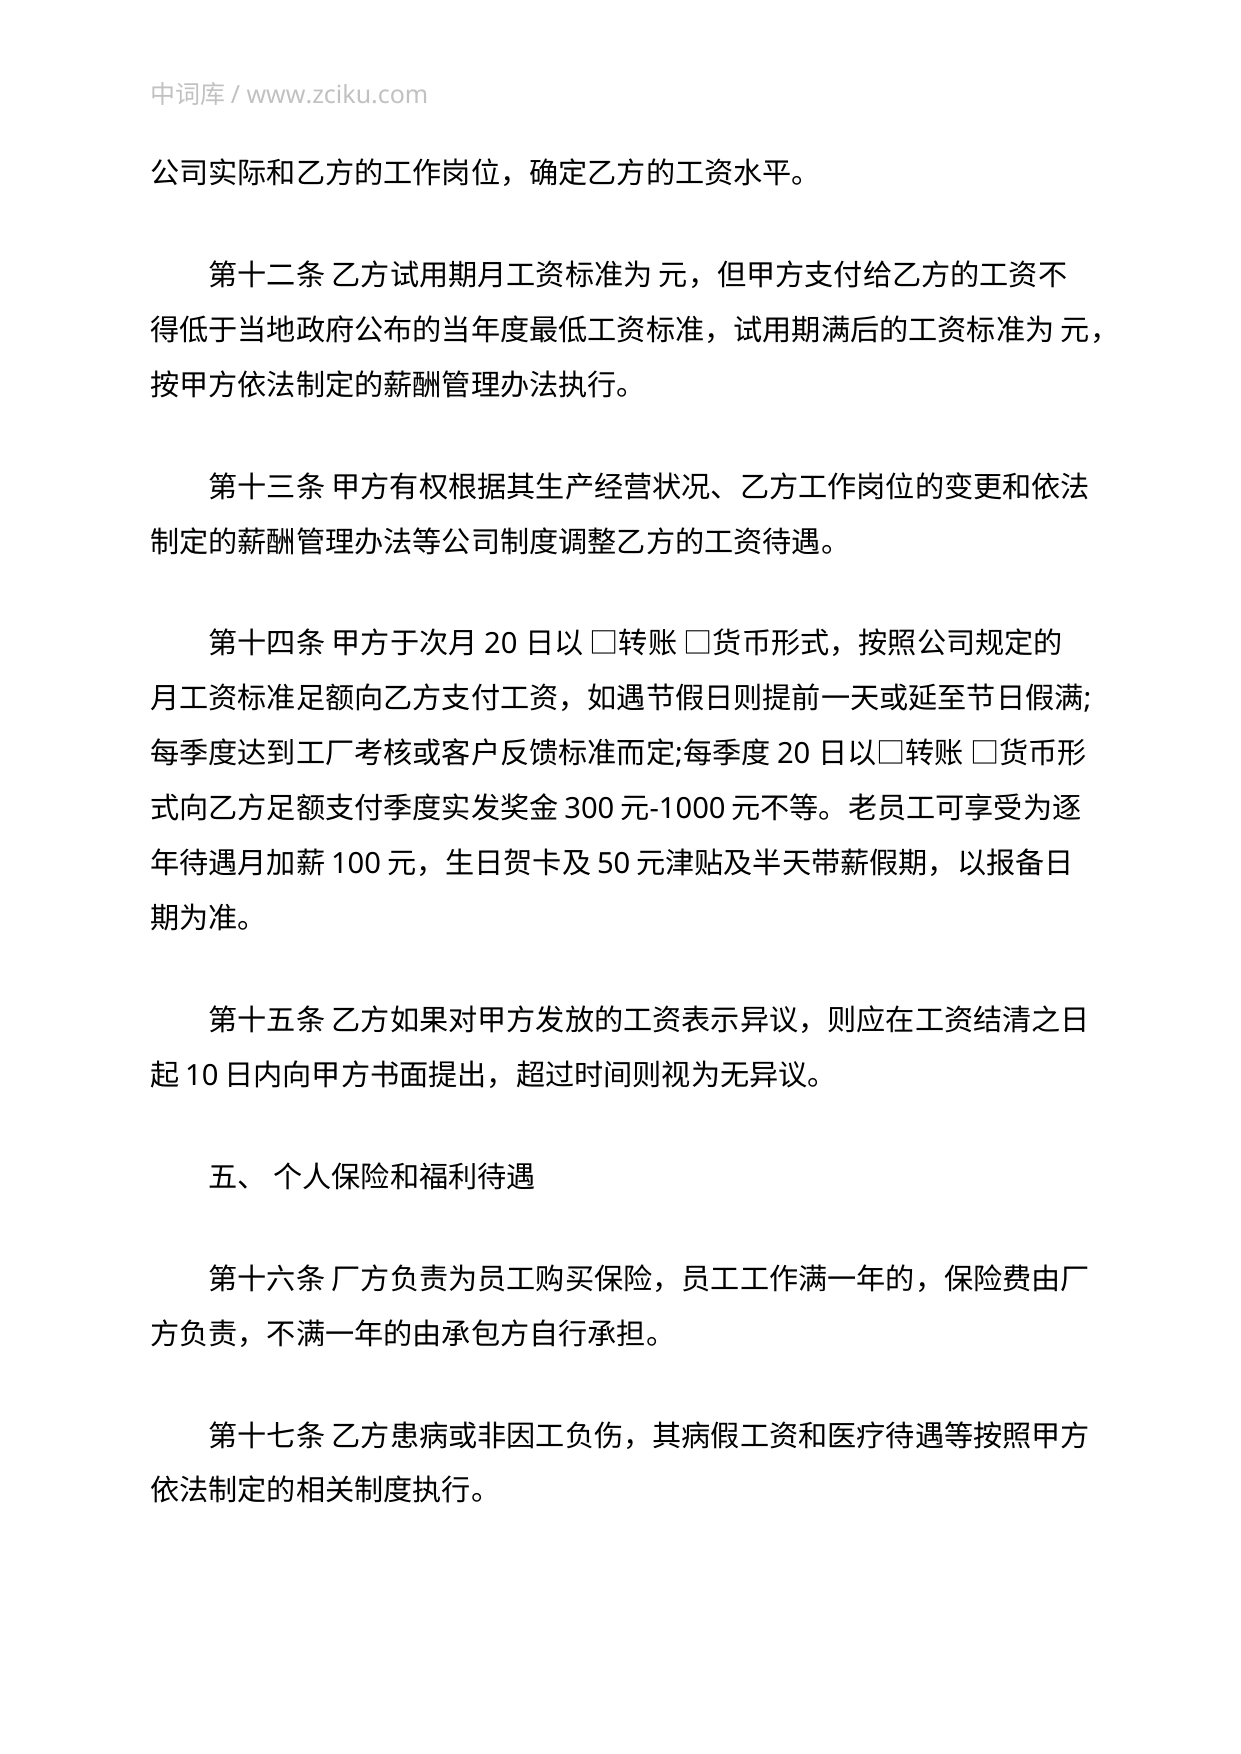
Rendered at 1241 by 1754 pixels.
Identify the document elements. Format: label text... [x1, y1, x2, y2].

text 第十二条 乙方试用期月工资标准为 元，但甲方支付给乙方的工资不得低于当地政府公布的当年度最低工资标准，试用期满后的工资标准为 元，按甲方依法制定的薪酬管理办法执行。 [150, 252, 1090, 404]
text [150, 150, 1090, 192]
text 五、 个人保险和福利待遇 [150, 1154, 1090, 1196]
text 第十五条 乙方如果对甲方发放的工资表示异议，则应在工资结清之日起10日内向甲方书面提出，超过时间则视为无异议。 [150, 997, 1090, 1094]
text 第十六条 厂方负责为员工购买保险，员工工作满一年的，保险费由厂方负责，不满一年的由承包方自行承担。 [150, 1255, 1090, 1353]
text 第十七条 乙方患病或非因工负伤，其病假工资和医疗待遇等按照甲方依法制定的相关制度执行。 [150, 1412, 1090, 1509]
text 第十三条 甲方有权根据其生产经营状况、乙方工作岗位的变更和依法制定的薪酬管理办法等公司制度调整乙方的工资待遇。 [150, 463, 1090, 561]
text 第十四条 甲方于次月 20 日以 □转账 □货币形式，按照公司规定的月工资标准足额向乙方支付工资，如遇节假日则提前一天或延至节日假满;每季度达到工厂考核或客户反馈标准而定;每季度 20 日以□转账 □货币形式向乙方足额支付季度实发奖金300元-1000元不等。老员工可享受为逐年待遇月加薪100元，生日贺卡及50元津贴及半天带薪假期，以报备日期为准。 [150, 620, 1090, 937]
